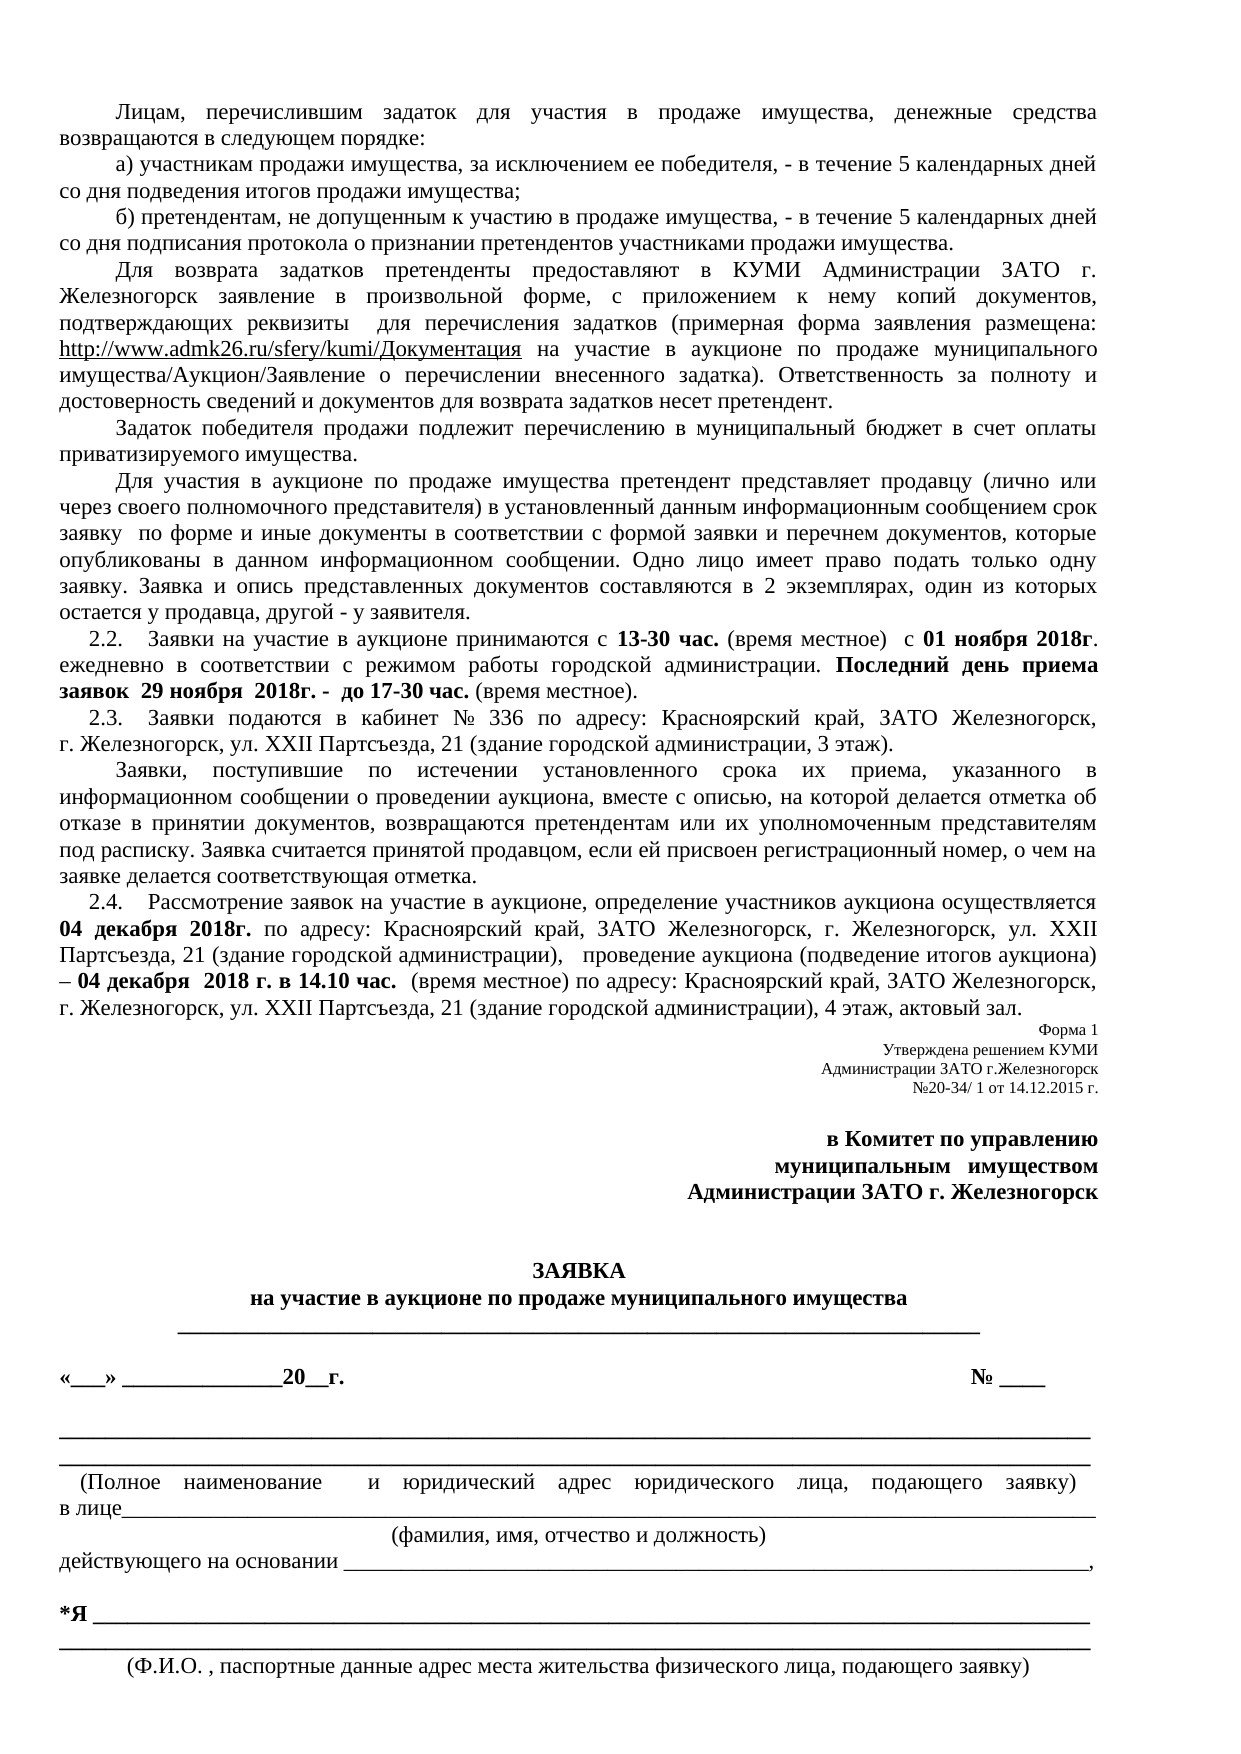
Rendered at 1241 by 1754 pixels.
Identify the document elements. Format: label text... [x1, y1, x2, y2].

text Администрации ЗАТО г. Железногорск [59, 1178, 1098, 1204]
text №20-34/ 1 от 14.12.2015 г. [59, 1078, 1098, 1097]
text Утверждена решением КУМИ [59, 1039, 1098, 1058]
text а) участникам продажи имущества, за исключением ее победителя, - в течение 5 календарных дней со дня подведения итогов продажи имущества; [59, 150, 1098, 203]
text (фамилия, имя, отчество и должность) [59, 1521, 1098, 1547]
text Форма 1 [59, 1020, 1098, 1039]
text Лицам, перечислившим задаток для участия в продаже имущества, денежные средства возвращаются в следующем порядке: [59, 98, 1098, 150]
text муниципальным имуществом [59, 1152, 1098, 1178]
text Администрации ЗАТО г.Железногорск [59, 1058, 1098, 1078]
text Для возврата задатков претенденты предоставляют в КУМИ Администрации ЗАТО г. Железногорск заявление в произвольной форме, с приложением к нему копий документов, подтверждающих реквизиты для перечисления задатков (примерная форма заявления размещена: http://www.admk26.ru/sfery/kumi/Документация на участие в аукционе по продаже муниципального имущества/Аукцион/Заявление о перечислении внесенного задатка). Ответственность за полноту и достоверность сведений и документов для возврата задатков несет претендент. [59, 256, 1098, 414]
text Для участия в аукционе по продаже имущества претендент представляет продавцу (лично или через своего полномочного представителя) в установленный данным информационным сообщением срок заявку по форме и иные документы в соответствии с формой заявки и перечнем документов, которые опубликованы в данном информационном сообщении. Одно лицо имеет право подать только одну заявку. Заявка и опись представленных документов составляются в 2 экземплярах, один из которых остается у продавца, другой - у заявителя. [59, 467, 1098, 625]
text *Я _______________________________________________________________________________________ [59, 1600, 1098, 1626]
text на участие в аукционе по продаже муниципального имущества [59, 1284, 1098, 1310]
text в лице_____________________________________________________________________________________ [59, 1494, 1098, 1521]
text ЗАЯВКА [59, 1257, 1098, 1284]
text ____________________________________________________________________________________________________________________________________________________________________________________ [59, 1415, 1098, 1468]
text б) претендентам, не допущенным к участию в продаже имущества, - в течение 5 календарных дней со дня подписания протокола о признании претендентов участниками продажи имущества. [59, 203, 1098, 256]
text (Полное наименование и юридический адрес юридического лица, подающего заявку) [59, 1468, 1098, 1494]
text действующего на основании _________________________________________________________________, [59, 1547, 1098, 1573]
list Заявки подаются в кабинет № 336 по адресу: Красноярский край, ЗАТО Железногорск, г. Железногорск, ул. XXII Партсъезда, 21 (здание городской администрации, 3 этаж). [59, 704, 1098, 757]
text Задаток победителя продажи подлежит перечислению в муниципальный бюджет в счет оплаты приватизируемого имущества. [59, 414, 1098, 467]
text ______________________________________________________________________ [59, 1310, 1098, 1336]
text __________________________________________________________________________________________ [59, 1626, 1098, 1653]
text в Комитет по управлению [59, 1126, 1098, 1152]
list Рассмотрение заявок на участие в аукционе, определение участников аукциона осуществляется 04 декабря 2018г. по адресу: Красноярский край, ЗАТО Железногорск, г. Железногорск, ул. XXII Партсъезда, 21 (здание городской администрации), проведение аукциона (подведение итогов аукциона) – 04 декабря 2018 г. в 14.10 час. (время местное) по адресу: Красноярский край, ЗАТО Железногорск, г. Железногорск, ул. XXII Партсъезда, 21 (здание городской администрации), 4 этаж, актовый зал. [59, 888, 1098, 1020]
text (Ф.И.О. , паспортные данные адрес места жительства физического лица, подающего заявку) [59, 1653, 1098, 1679]
text «___» ______________20__г. № ____ [59, 1363, 1098, 1389]
text Заявки, поступившие по истечении установленного срока их приема, указанного в информационном сообщении о проведении аукциона, вместе с описью, на которой делается отметка об отказе в принятии документов, возвращаются претендентам или их уполномоченным представителям под расписку. Заявка считается принятой продавцом, если ей присвоен регистрационный номер, о чем на заявке делается соответствующая отметка. [59, 757, 1098, 888]
list Заявки на участие в аукционе принимаются с 13-30 час. (время местное) с 01 ноября 2018г. ежедневно в соответствии с режимом работы городской администрации. Последний день приема заявок 29 ноября 2018г. - до 17-30 час. (время местное). [59, 625, 1098, 704]
